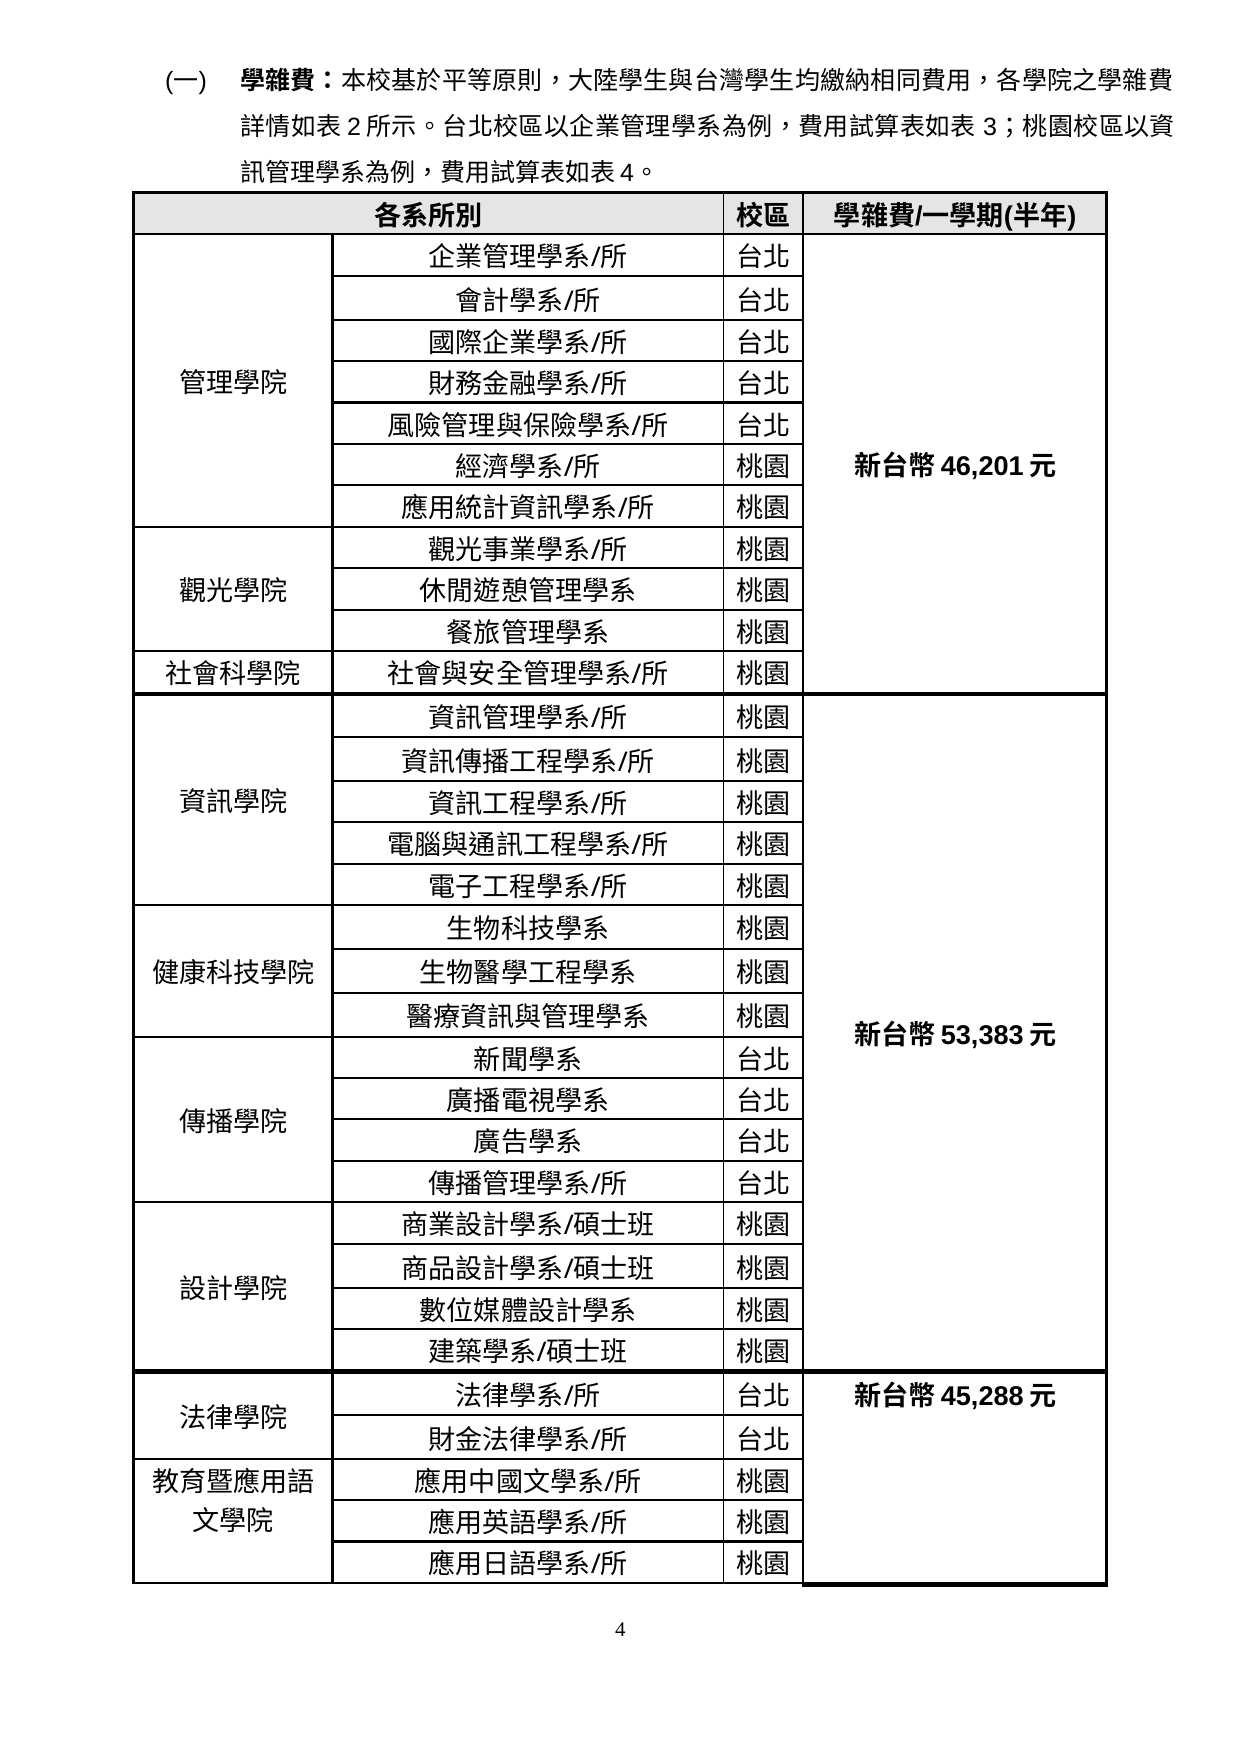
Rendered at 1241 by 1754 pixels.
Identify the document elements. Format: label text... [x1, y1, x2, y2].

table_cell 財金法律學系/所 [334, 1416, 723, 1457]
table_cell 生物醫學工程學系 [334, 950, 723, 992]
table_cell 台北 [724, 321, 802, 360]
table_cell 社會與安全管理學系/所 [334, 652, 723, 691]
table_cell 經濟學系/所 [334, 445, 723, 484]
table_cell 觀光學院 [135, 528, 331, 650]
table_cell 建築學系/碩士班 [334, 1330, 723, 1369]
table_cell 桃園 [724, 994, 802, 1036]
table_header 各系所別 [135, 194, 723, 233]
table_cell 桃園 [724, 906, 802, 948]
table_cell 桃園 [724, 445, 802, 484]
table_cell 桃園 [724, 611, 802, 650]
table_cell 廣播電視學系 [334, 1079, 723, 1118]
table_cell 商品設計學系/碩士班 [334, 1245, 723, 1287]
table_cell 法律學院 [135, 1374, 331, 1457]
table_cell 台北 [724, 1038, 802, 1077]
table_cell 應用英語學系/所 [334, 1501, 723, 1540]
table_cell 管理學院 [135, 235, 331, 526]
table_cell 資訊傳播工程學系/所 [334, 738, 723, 779]
table_cell 應用日語學系/所 [334, 1543, 723, 1582]
table_cell 廣告學系 [334, 1120, 723, 1159]
table_cell 台北 [724, 235, 802, 274]
table_cell 桃園 [724, 865, 802, 904]
table_cell 商業設計學系/碩士班 [334, 1203, 723, 1242]
table_cell 台北 [724, 404, 802, 443]
table_cell 台北 [724, 1374, 802, 1413]
table_cell 資訊工程學系/所 [334, 782, 723, 821]
table_cell 桃園 [724, 1543, 802, 1582]
list 學雜費：本校基於平等原則，大陸學生與台灣學生均繳納相同費用，各學院之學雜費詳情如表2所示。台北校區以企業管理學系為例，費用試算表如表3；桃園校區以資訊管理學系為例，費用試算表如表4。 [165, 53, 1175, 191]
table_cell 新台幣45,288元 [804, 1374, 1105, 1582]
table_cell 會計學系/所 [334, 277, 723, 318]
table_cell 社會科學院 [135, 652, 331, 691]
table_cell 電子工程學系/所 [334, 865, 723, 904]
table_cell 台北 [724, 277, 802, 318]
table_cell 應用中國文學系/所 [334, 1460, 723, 1499]
table_cell 電腦與通訊工程學系/所 [334, 823, 723, 862]
table_header 校區 [724, 194, 802, 233]
table_cell 桃園 [724, 738, 802, 779]
table_cell 桃園 [724, 1245, 802, 1287]
table_cell 台北 [724, 1079, 802, 1118]
table_cell 教育暨應用語文學院 [135, 1460, 331, 1582]
table_cell 法律學系/所 [334, 1374, 723, 1413]
table_cell 餐旅管理學系 [334, 611, 723, 650]
table_cell 桃園 [724, 1460, 802, 1499]
table_cell 休閒遊憩管理學系 [334, 569, 723, 609]
table_cell 桃園 [724, 696, 802, 736]
table_cell 桃園 [724, 1289, 802, 1328]
table_cell 應用統計資訊學系/所 [334, 486, 723, 526]
table_cell 資訊管理學系/所 [334, 696, 723, 736]
table_cell 新台幣53,383元 [804, 696, 1105, 1369]
table_cell 財務金融學系/所 [334, 362, 723, 401]
table_cell 台北 [724, 1416, 802, 1457]
table_cell 新聞學系 [334, 1038, 723, 1077]
table_cell 桃園 [724, 1203, 802, 1242]
table_cell 桃園 [724, 823, 802, 862]
table_cell 資訊學院 [135, 696, 331, 904]
table_cell 傳播學院 [135, 1038, 331, 1201]
table_cell 桃園 [724, 782, 802, 821]
table_cell 台北 [724, 1120, 802, 1159]
table_cell 桃園 [724, 528, 802, 567]
table_cell 健康科技學院 [135, 906, 331, 1036]
table_cell 醫療資訊與管理學系 [334, 994, 723, 1036]
table_cell 台北 [724, 1162, 802, 1201]
table_cell 桃園 [724, 569, 802, 609]
table_cell 桃園 [724, 1501, 802, 1540]
table_cell 數位媒體設計學系 [334, 1289, 723, 1328]
table_cell 台北 [724, 362, 802, 401]
table_cell 桃園 [724, 950, 802, 992]
table_header 學雜費/一學期(半年) [804, 194, 1105, 233]
table_cell 桃園 [724, 652, 802, 691]
table_cell 設計學院 [135, 1203, 331, 1369]
table_cell 生物科技學系 [334, 906, 723, 948]
table_cell 新台幣46,201元 [804, 235, 1105, 691]
table_cell 桃園 [724, 486, 802, 526]
table_cell 風險管理與保險學系/所 [334, 404, 723, 443]
table_cell 觀光事業學系/所 [334, 528, 723, 567]
table_cell 桃園 [724, 1330, 802, 1369]
table_cell 企業管理學系/所 [334, 235, 723, 274]
table_cell 國際企業學系/所 [334, 321, 723, 360]
table_cell 傳播管理學系/所 [334, 1162, 723, 1201]
